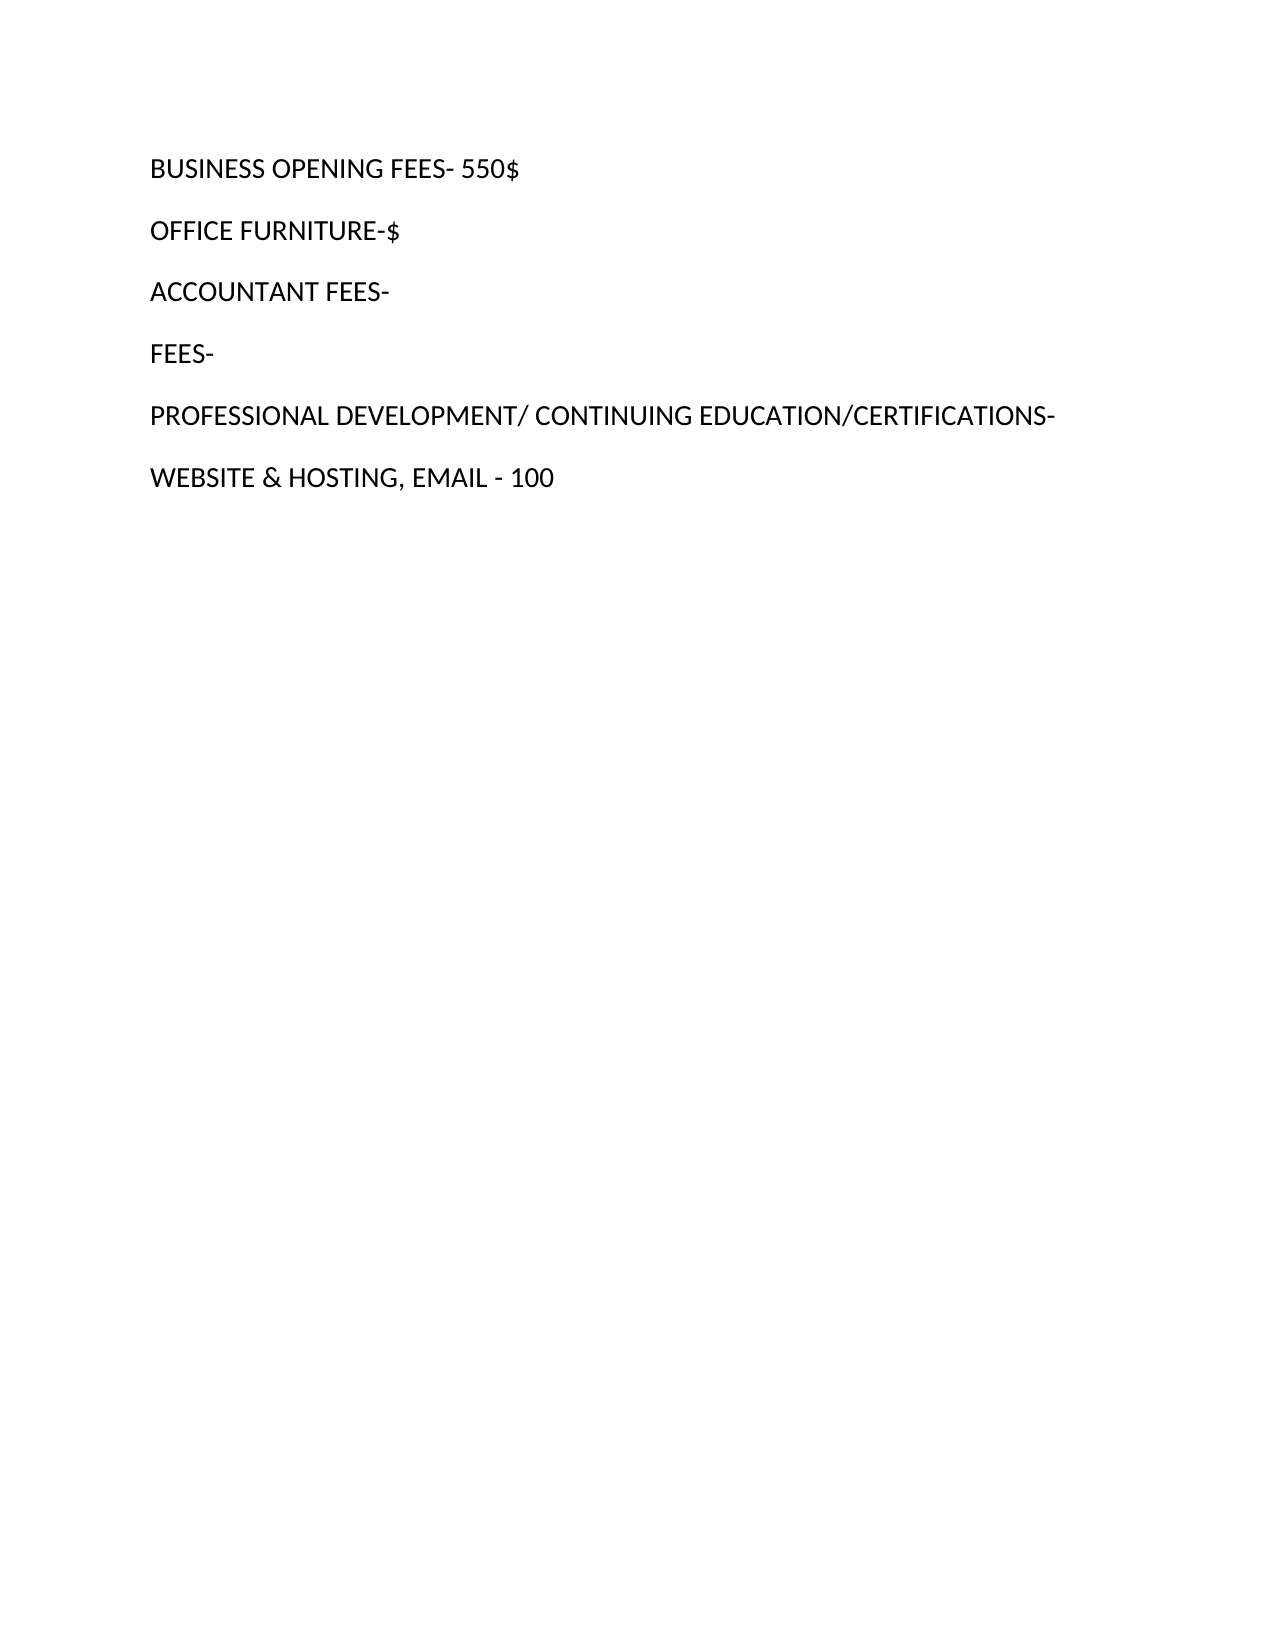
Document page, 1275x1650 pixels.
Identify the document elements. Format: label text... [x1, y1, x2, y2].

text FEES- [150, 335, 1125, 371]
text OFFICE FURNITURE-$ [150, 212, 1125, 247]
text WEBSITE & HOSTING, EMAIL - 100 [150, 459, 1125, 494]
text BUSINESS OPENING FEES- 550$ [150, 150, 1125, 186]
text ACCOUNTANT FEES- [150, 273, 1125, 309]
text PROFESSIONAL DEVELOPMENT/ CONTINUING EDUCATION/CERTIFICATIONS- [150, 397, 1125, 433]
